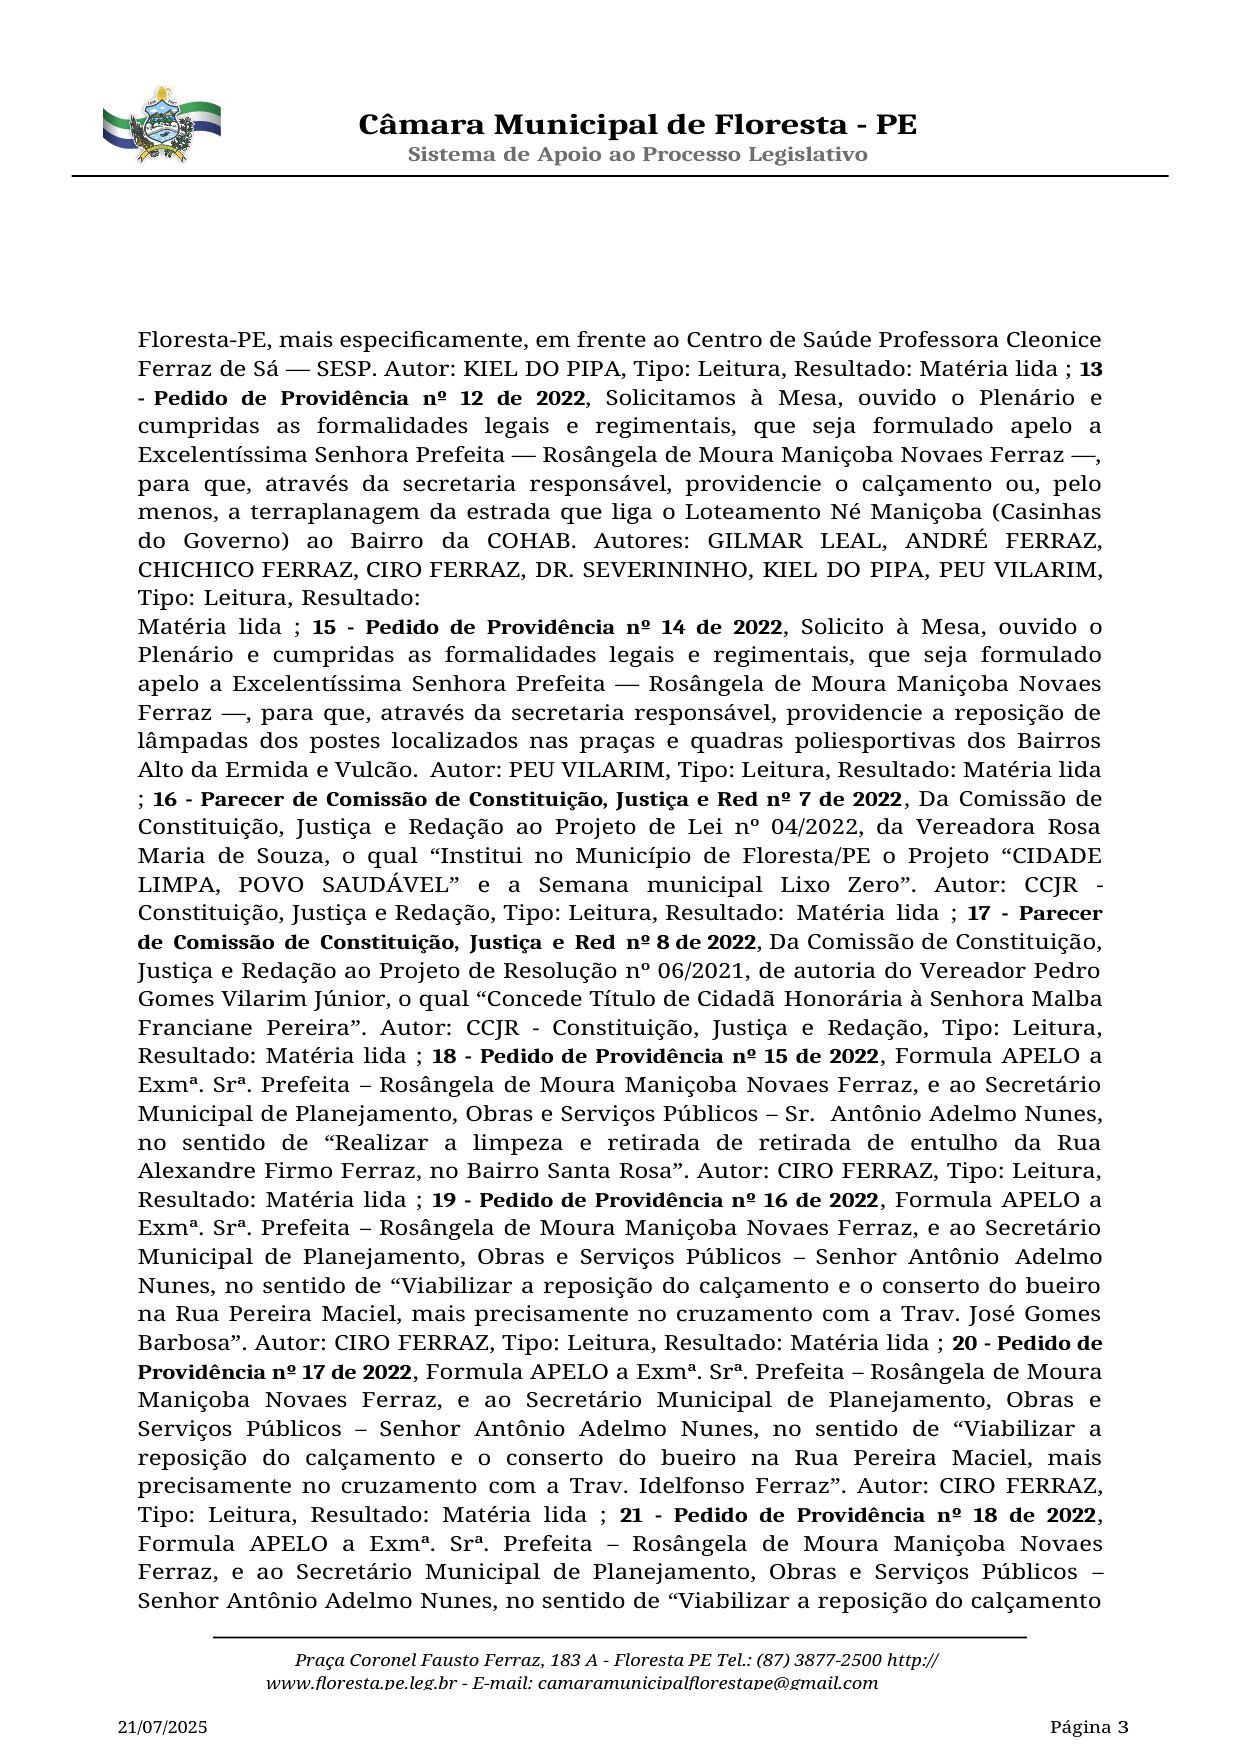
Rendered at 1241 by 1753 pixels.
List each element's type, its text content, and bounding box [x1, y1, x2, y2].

text Floresta-PE, mais especificamente, em frente ao Centro de Saúde Professora Cleonice Ferraz de Sá — SESP. Autor: KIEL DO PIPA, Tipo: Leitura, Resultado: Matéria lida ; 13 - Pedido de Providência nº 12 de 2022, Solicitamos à Mesa, ouvido o Plenário e cumpridas as formalidades legais e regimentais, que seja formulado apelo a Excelentíssima Senhora Prefeita — Rosângela de Moura Maniçoba Novaes Ferraz —, para que, através da secretaria responsável, providencie o calçamento ou, pelo menos, a terraplanagem da estrada que liga o Loteamento Né Maniçoba (Casinhas do Governo) ao Bairro da COHAB. Autores: GILMAR LEAL, ANDRÉ FERRAZ, CHICHICO FERRAZ, CIRO FERRAZ, DR. SEVERININHO, KIEL DO PIPA, PEU VILARIM, Tipo: Leitura, Resultado: [137, 326, 1103, 612]
picture [102, 84, 221, 168]
